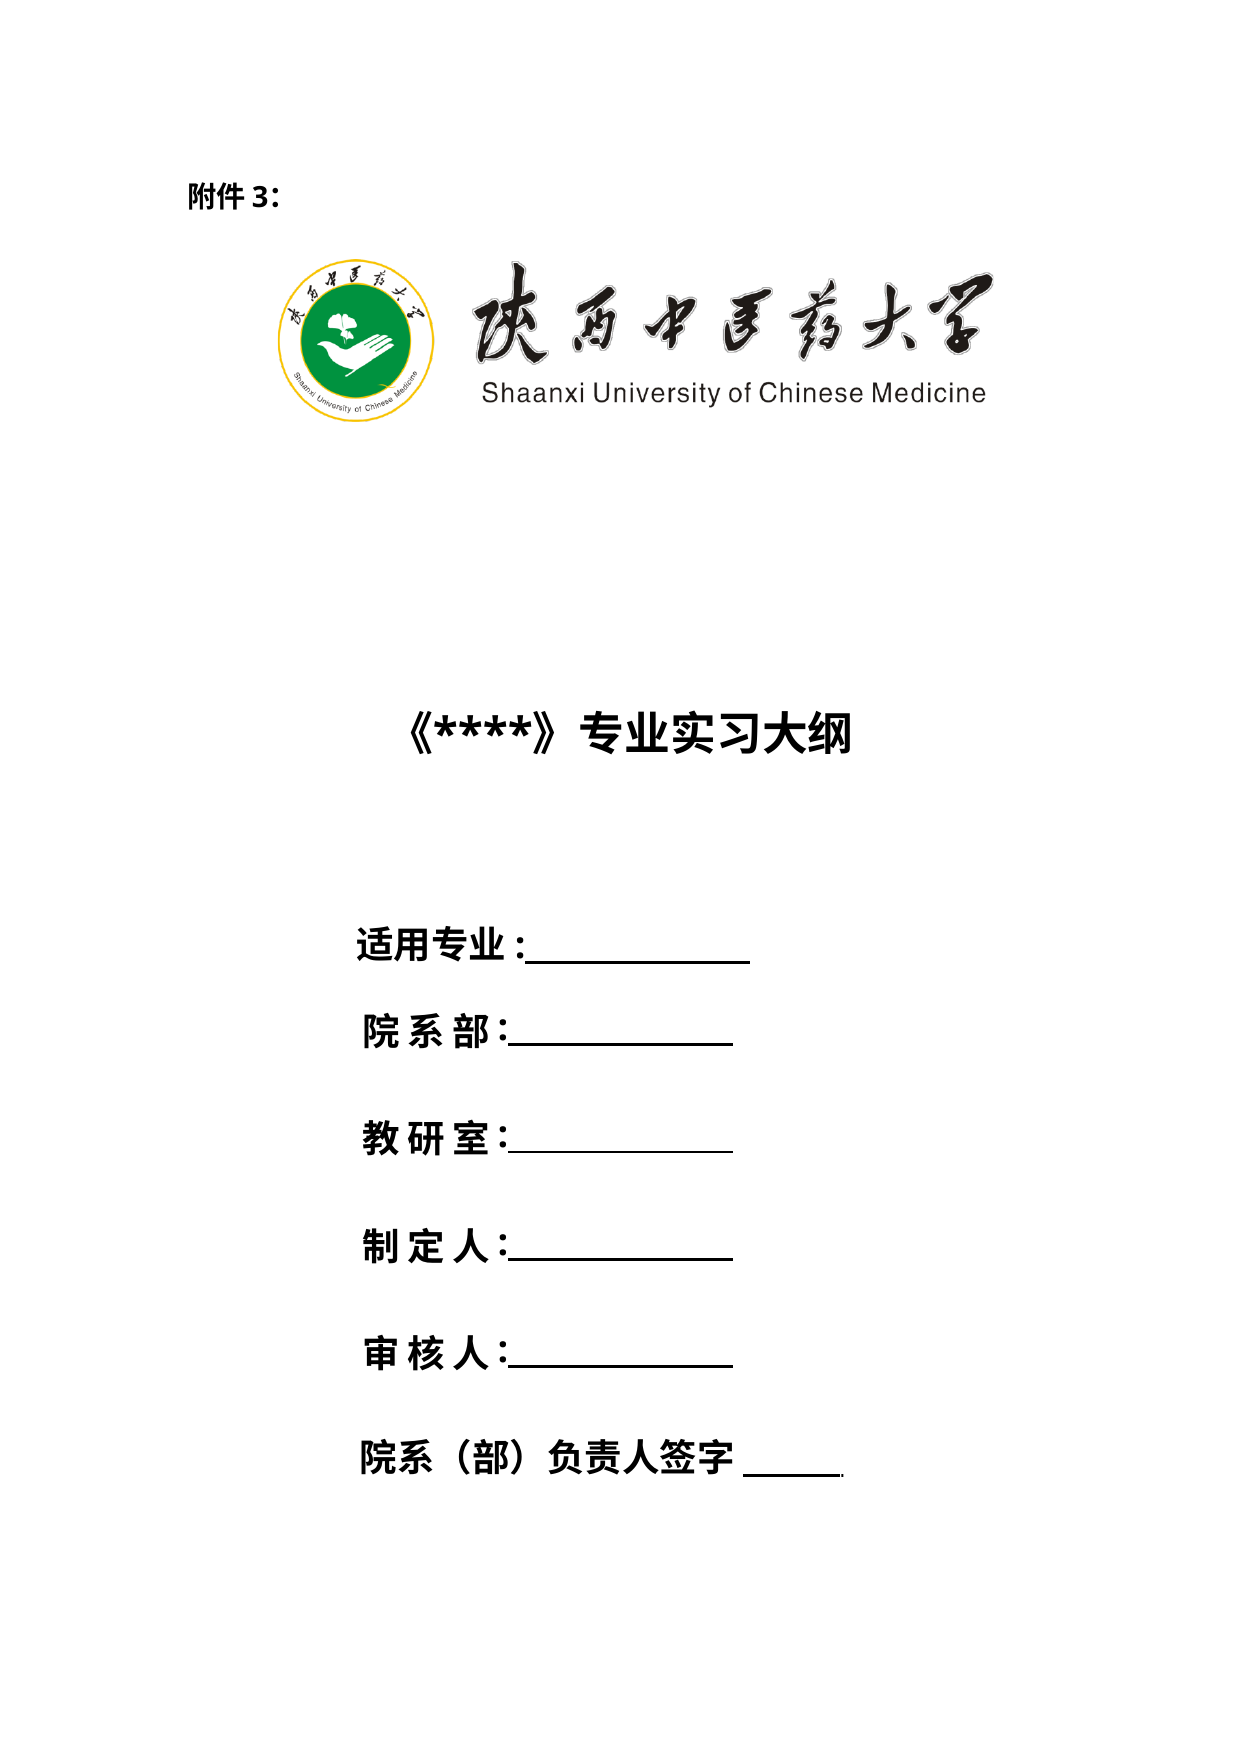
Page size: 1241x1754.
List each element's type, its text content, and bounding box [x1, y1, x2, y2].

picture [277, 259, 994, 422]
text 适用专业 : [341, 909, 1053, 974]
text 《****》专业实习大纲 [187, 682, 1053, 779]
text 教研室: [341, 1092, 1053, 1189]
text 院系部: [341, 984, 1053, 1082]
text 制定人: [341, 1199, 1053, 1296]
text 院系（部）负责人签字 [341, 1413, 1053, 1511]
text 审核人: [341, 1306, 1053, 1404]
text 附件3： [187, 162, 1053, 227]
